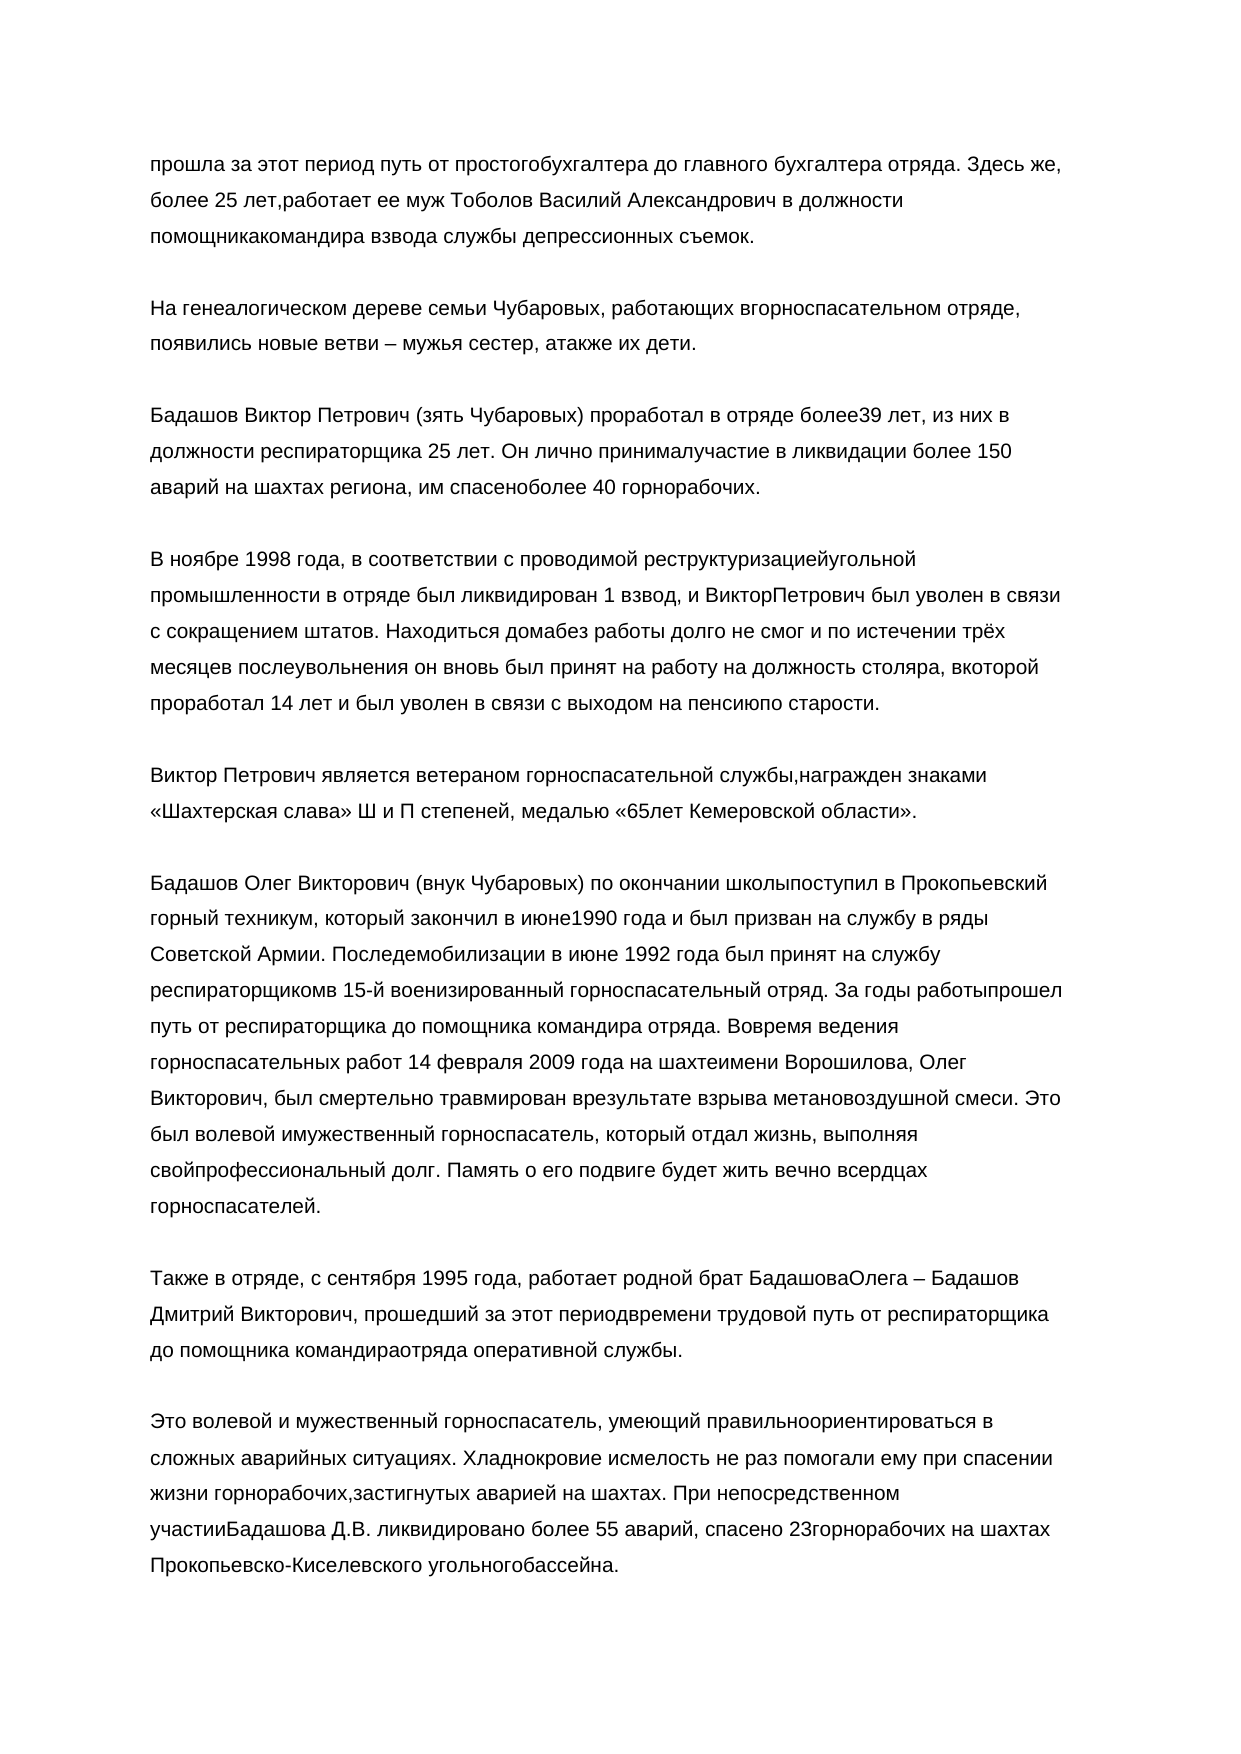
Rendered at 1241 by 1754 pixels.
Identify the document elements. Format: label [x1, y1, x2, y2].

table_cell [140, 150, 1078, 1577]
